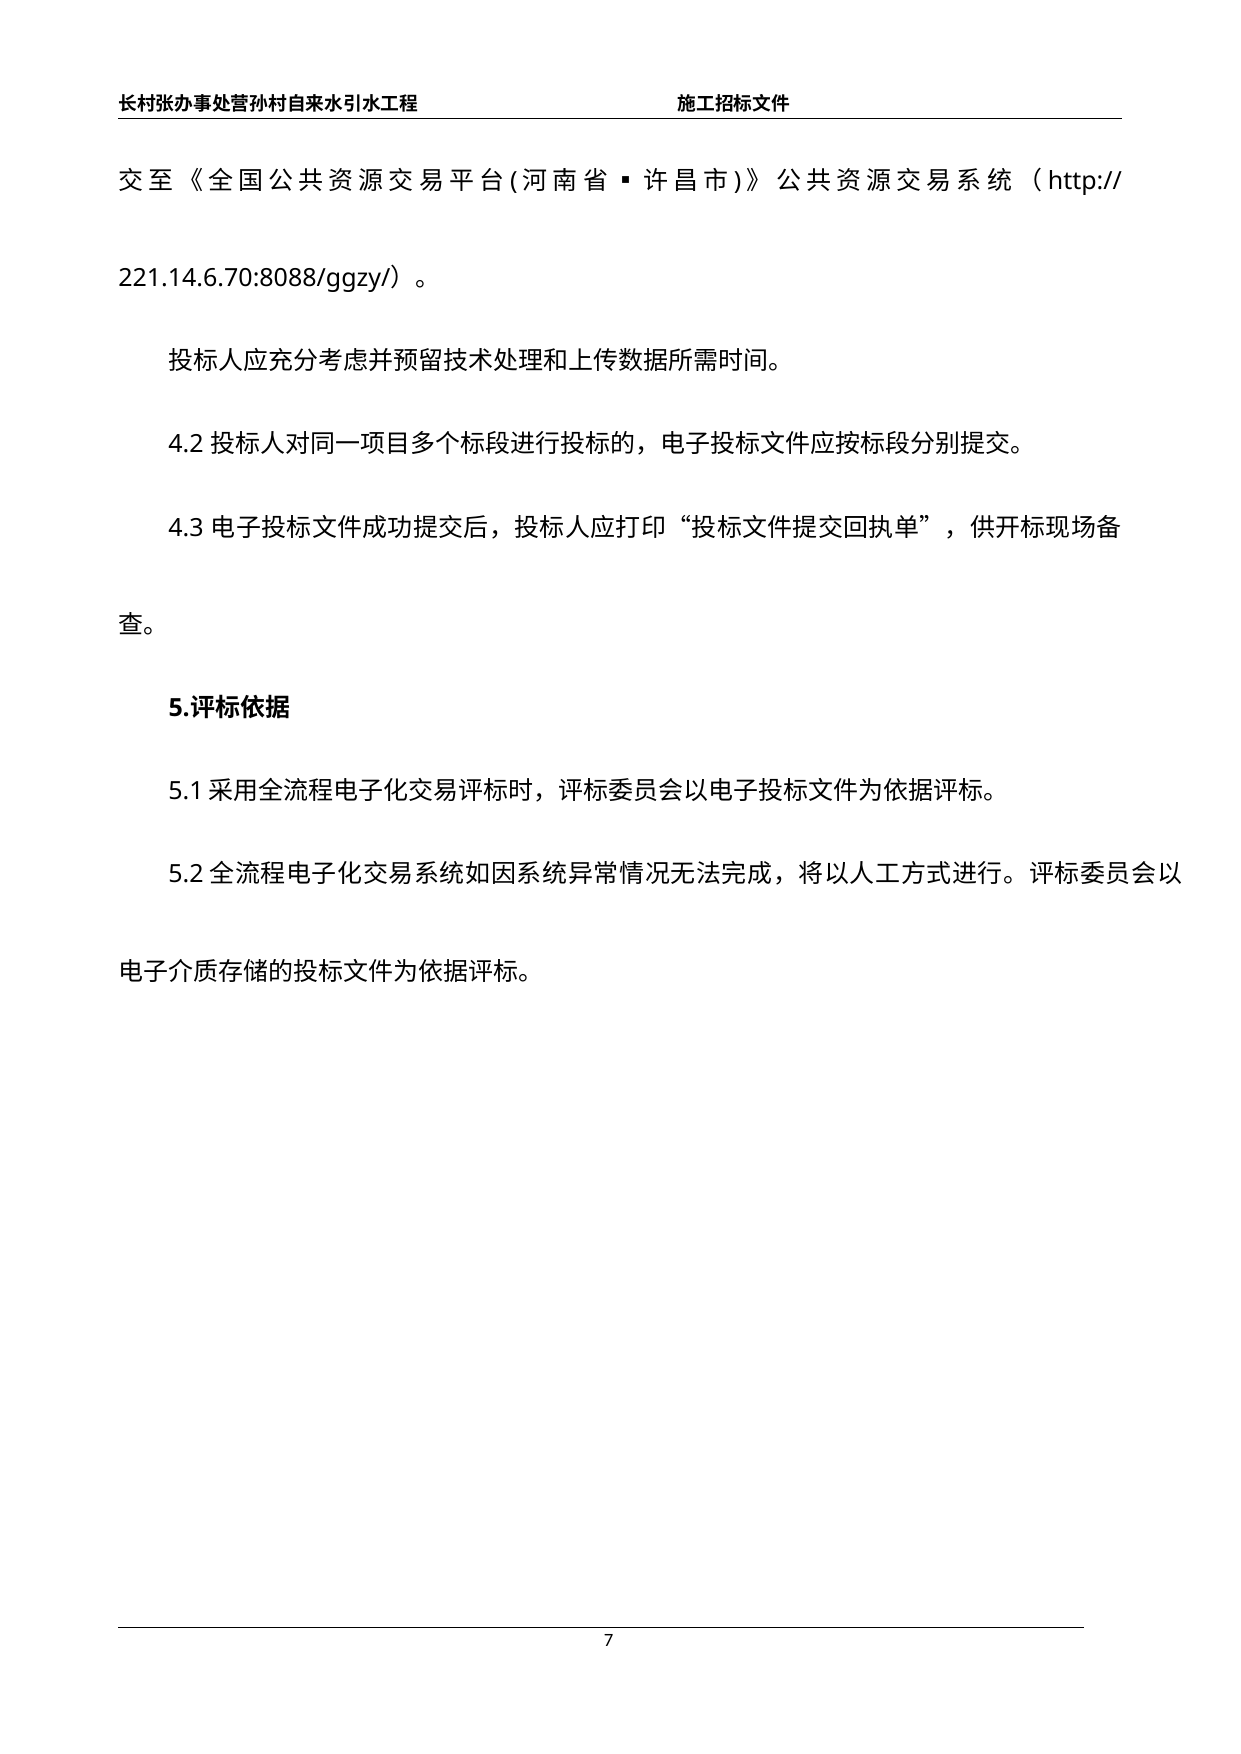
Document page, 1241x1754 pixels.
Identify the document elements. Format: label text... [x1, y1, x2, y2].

text 5.2全流程电子化交易系统如因系统异常情况无法完成，将以人工方式进行。评标委员会以电子介质存储的投标文件为依据评标。 [118, 839, 1182, 1002]
text 投标人应充分考虑并预留技术处理和上传数据所需时间。 [118, 326, 1122, 391]
text 5.评标依据 [118, 673, 1122, 738]
text 4.2 投标人对同一项目多个标段进行投标的，电子投标文件应按标段分别提交。 [118, 409, 1122, 474]
text 4.3 电子投标文件成功提交后，投标人应打印“投标文件提交回执单”，供开标现场备查。 [118, 493, 1122, 655]
text 5.1采用全流程电子化交易评标时，评标委员会以电子投标文件为依据评标。 [118, 756, 1122, 821]
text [118, 146, 1122, 308]
